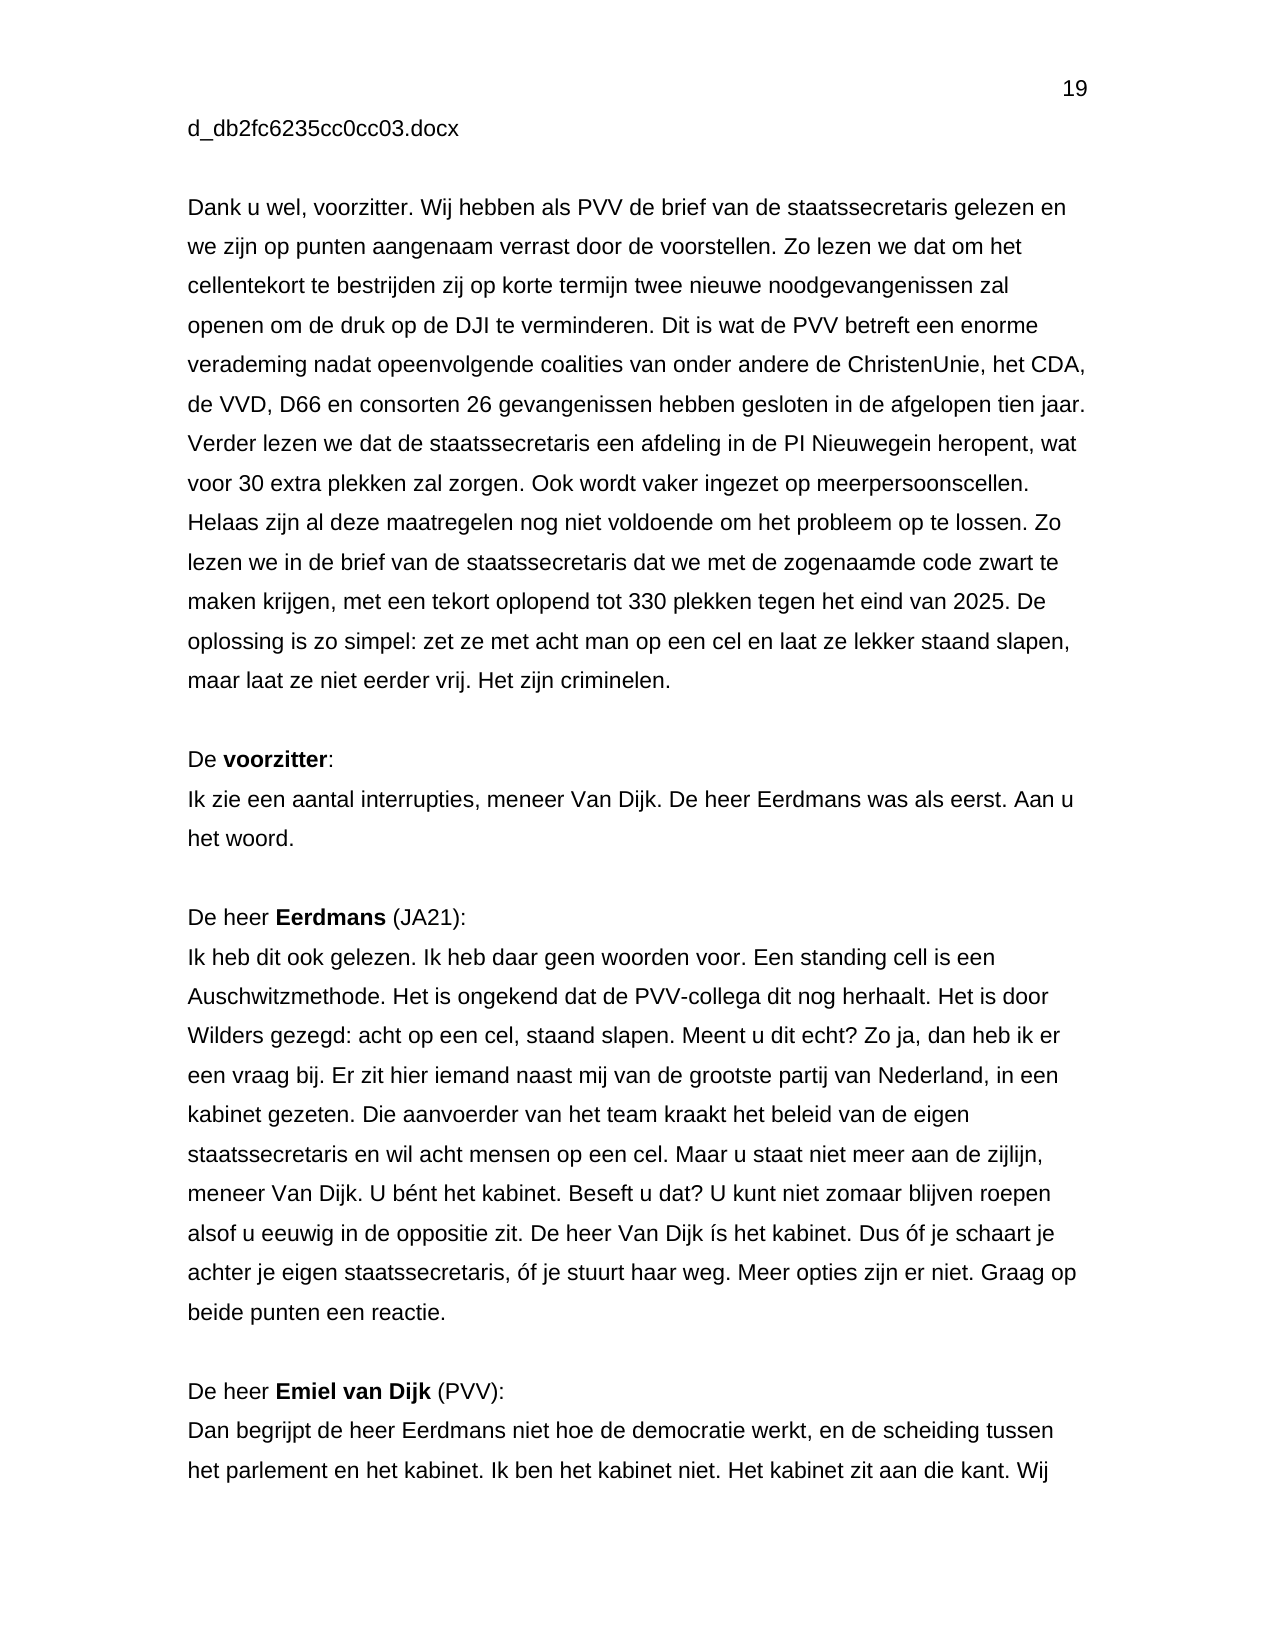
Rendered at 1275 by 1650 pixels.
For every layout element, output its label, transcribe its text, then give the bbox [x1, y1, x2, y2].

text De heer Emiel van Dijk (PVV): [187, 1378, 1087, 1404]
text De voorzitter: [187, 746, 1087, 772]
text Ik heb dit ook gelezen. Ik heb daar geen woorden voor. Een standing cell is een Auschwitzmethode. Het is ongekend dat de PVV-collega dit nog herhaalt. Het is door Wilders gezegd: acht op een cel, staand slapen. Meent u dit echt? Zo ja, dan heb ik er een vraag bij. Er zit hier iemand naast mij van de grootste partij van Nederland, in een kabinet gezeten. Die aanvoerder van het team kraakt het beleid van de eigen staatssecretaris en wil acht mensen op een cel. Maar u staat niet meer aan de zijlijn, meneer Van Dijk. U bént het kabinet. Beseft u dat? U kunt niet zomaar blijven roepen alsof u eeuwig in de oppositie zit. De heer Van Dijk ís het kabinet. Dus óf je schaart je achter je eigen staatssecretaris, óf je stuurt haar weg. Meer opties zijn er niet. Graag op beide punten een reactie. [187, 943, 1087, 1325]
text Dank u wel, voorzitter. Wij hebben als PVV de brief van de staatssecretaris gelezen en we zijn op punten aangenaam verrast door de voorstellen. Zo lezen we dat om het cellentekort te bestrijden zij op korte termijn twee nieuwe noodgevangenissen zal openen om de druk op de DJI te verminderen. Dit is wat de PVV betreft een enorme verademing nadat opeenvolgende coalities van onder andere de ChristenUnie, het CDA, de VVD, D66 en consorten 26 gevangenissen hebben gesloten in de afgelopen tien jaar. Verder lezen we dat de staatssecretaris een afdeling in de PI Nieuwegein heropent, wat voor 30 extra plekken zal zorgen. Ook wordt vaker ingezet op meerpersoonscellen. Helaas zijn al deze maatregelen nog niet voldoende om het probleem op te lossen. Zo lezen we in de brief van de staatssecretaris dat we met de zogenaamde code zwart te maken krijgen, met een tekort oplopend tot 330 plekken tegen het eind van 2025. De oplossing is zo simpel: zet ze met acht man op een cel en laat ze lekker staand slapen, maar laat ze niet eerder vrij. Het zijn criminelen. [187, 193, 1087, 693]
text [187, 1417, 1087, 1483]
text De heer Eerdmans (JA21): [187, 904, 1087, 930]
text Ik zie een aantal interrupties, meneer Van Dijk. De heer Eerdmans was als eerst. Aan u het woord. [187, 786, 1087, 851]
